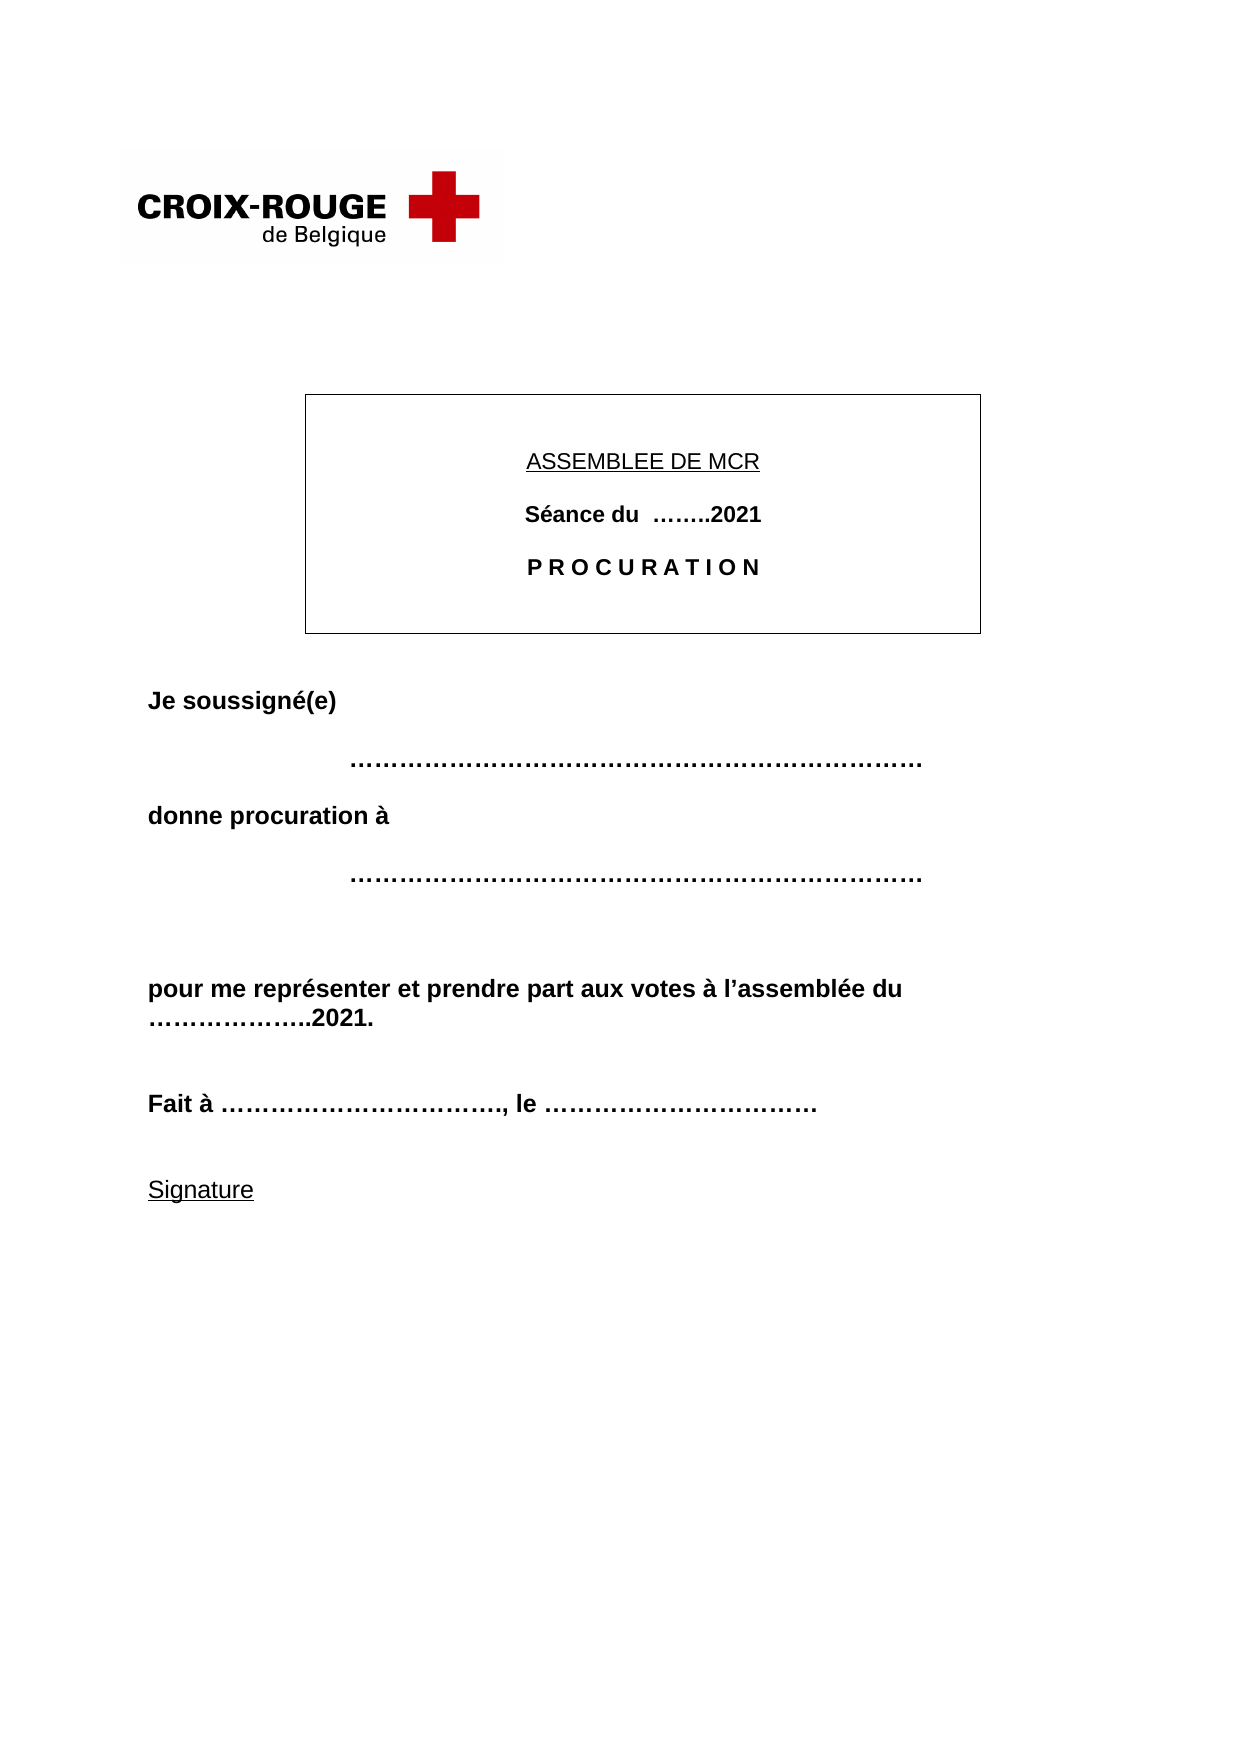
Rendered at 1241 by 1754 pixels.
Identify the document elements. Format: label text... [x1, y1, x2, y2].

text donne procuration à [148, 801, 1093, 830]
table_header ASSEMBLEE DE MCR Séance du ……..2021 P R O C U R A T I O N [306, 395, 980, 633]
picture [114, 147, 503, 266]
text Fait à ……………………………., le …………………………… [148, 1089, 1093, 1118]
text …………………………………………………………… [148, 859, 1093, 888]
text Je soussigné(e) [148, 686, 1093, 715]
text pour me représenter et prendre part aux votes à l’assemblée du ………………..2021. [148, 974, 1093, 1031]
text …………………………………………………………… [148, 744, 1093, 773]
subtitle Signature [148, 1175, 1093, 1204]
